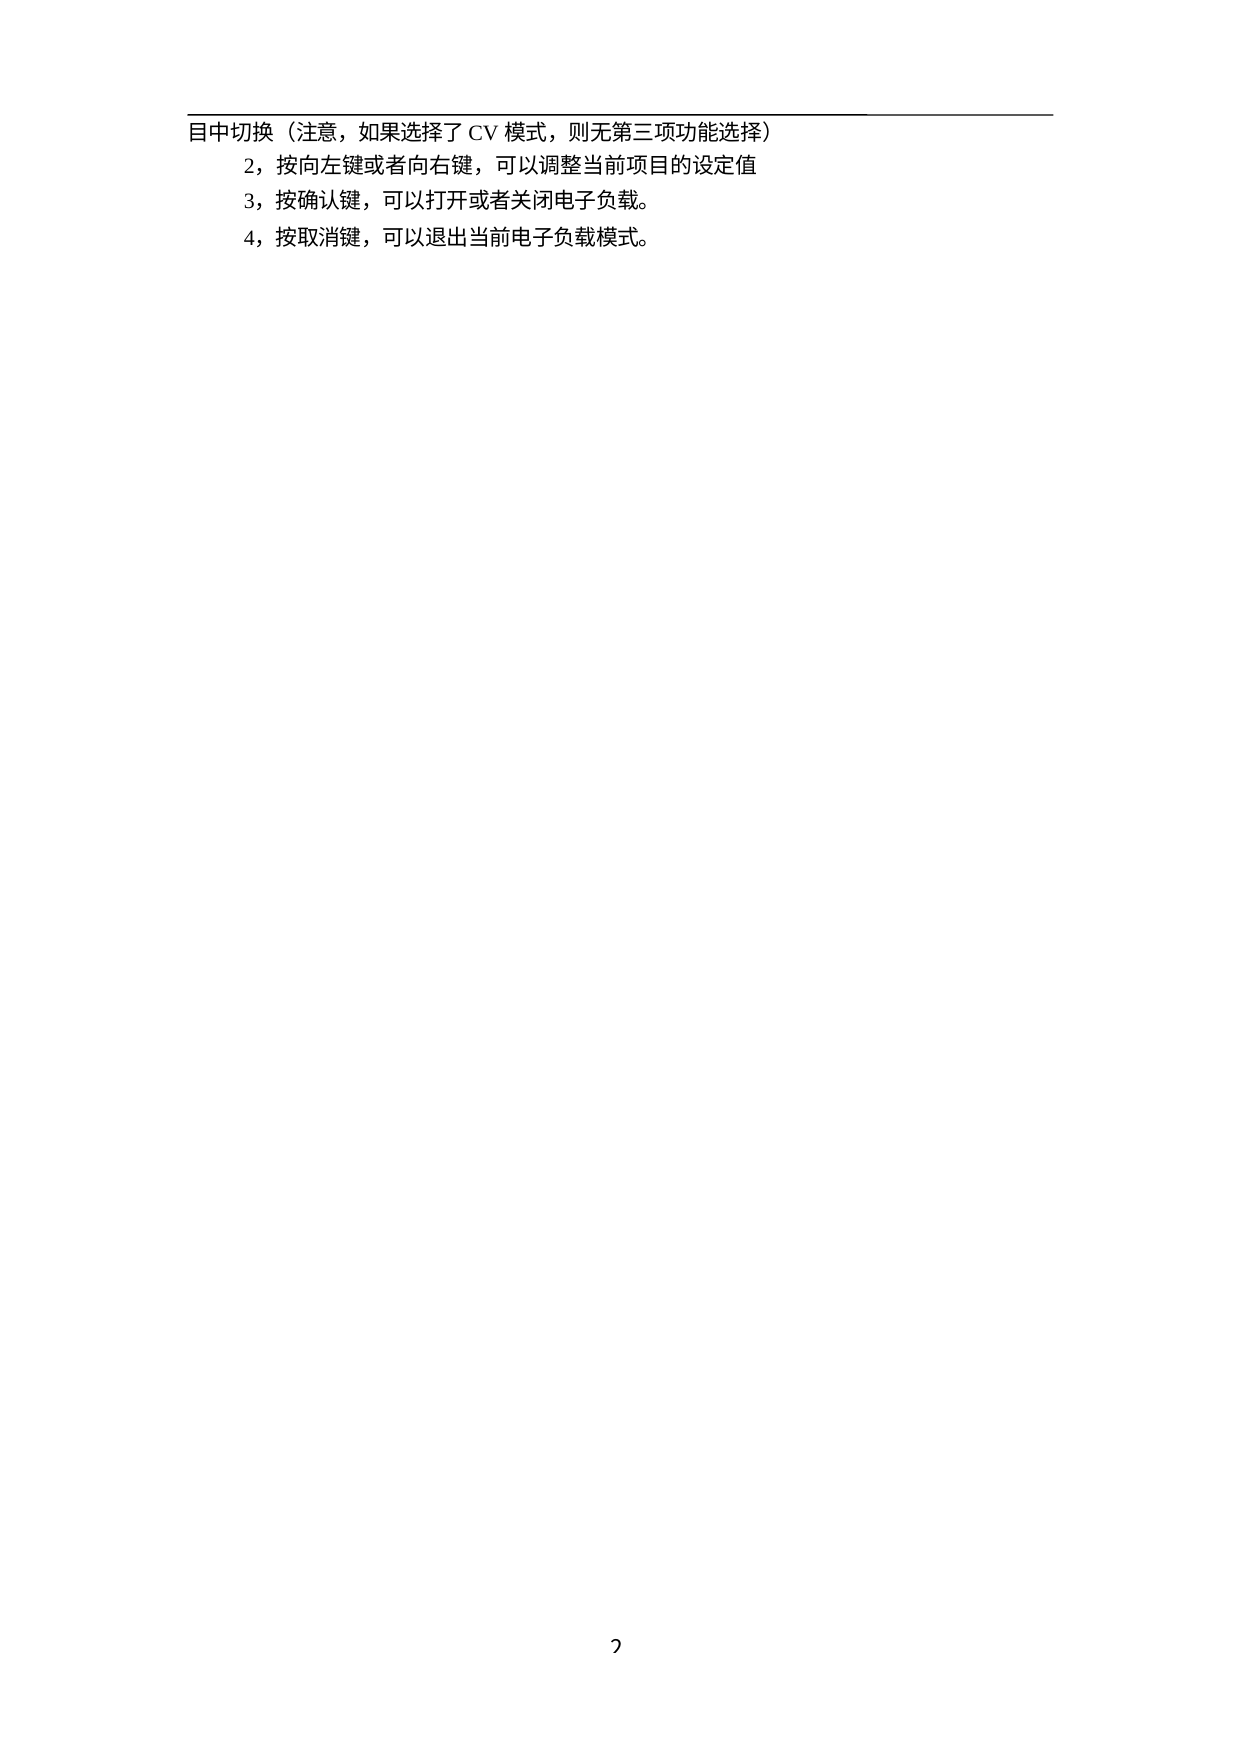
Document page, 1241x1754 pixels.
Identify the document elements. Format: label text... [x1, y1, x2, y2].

text 3，按确认键，可以打开或者关闭电子负载。 [243, 183, 1078, 215]
text 4，按取消键，可以退出当前电子负载模式。 [243, 219, 1078, 251]
text 2，按向左键或者向右键，可以调整当前项目的设定值 [243, 151, 1078, 179]
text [187, 114, 1054, 146]
